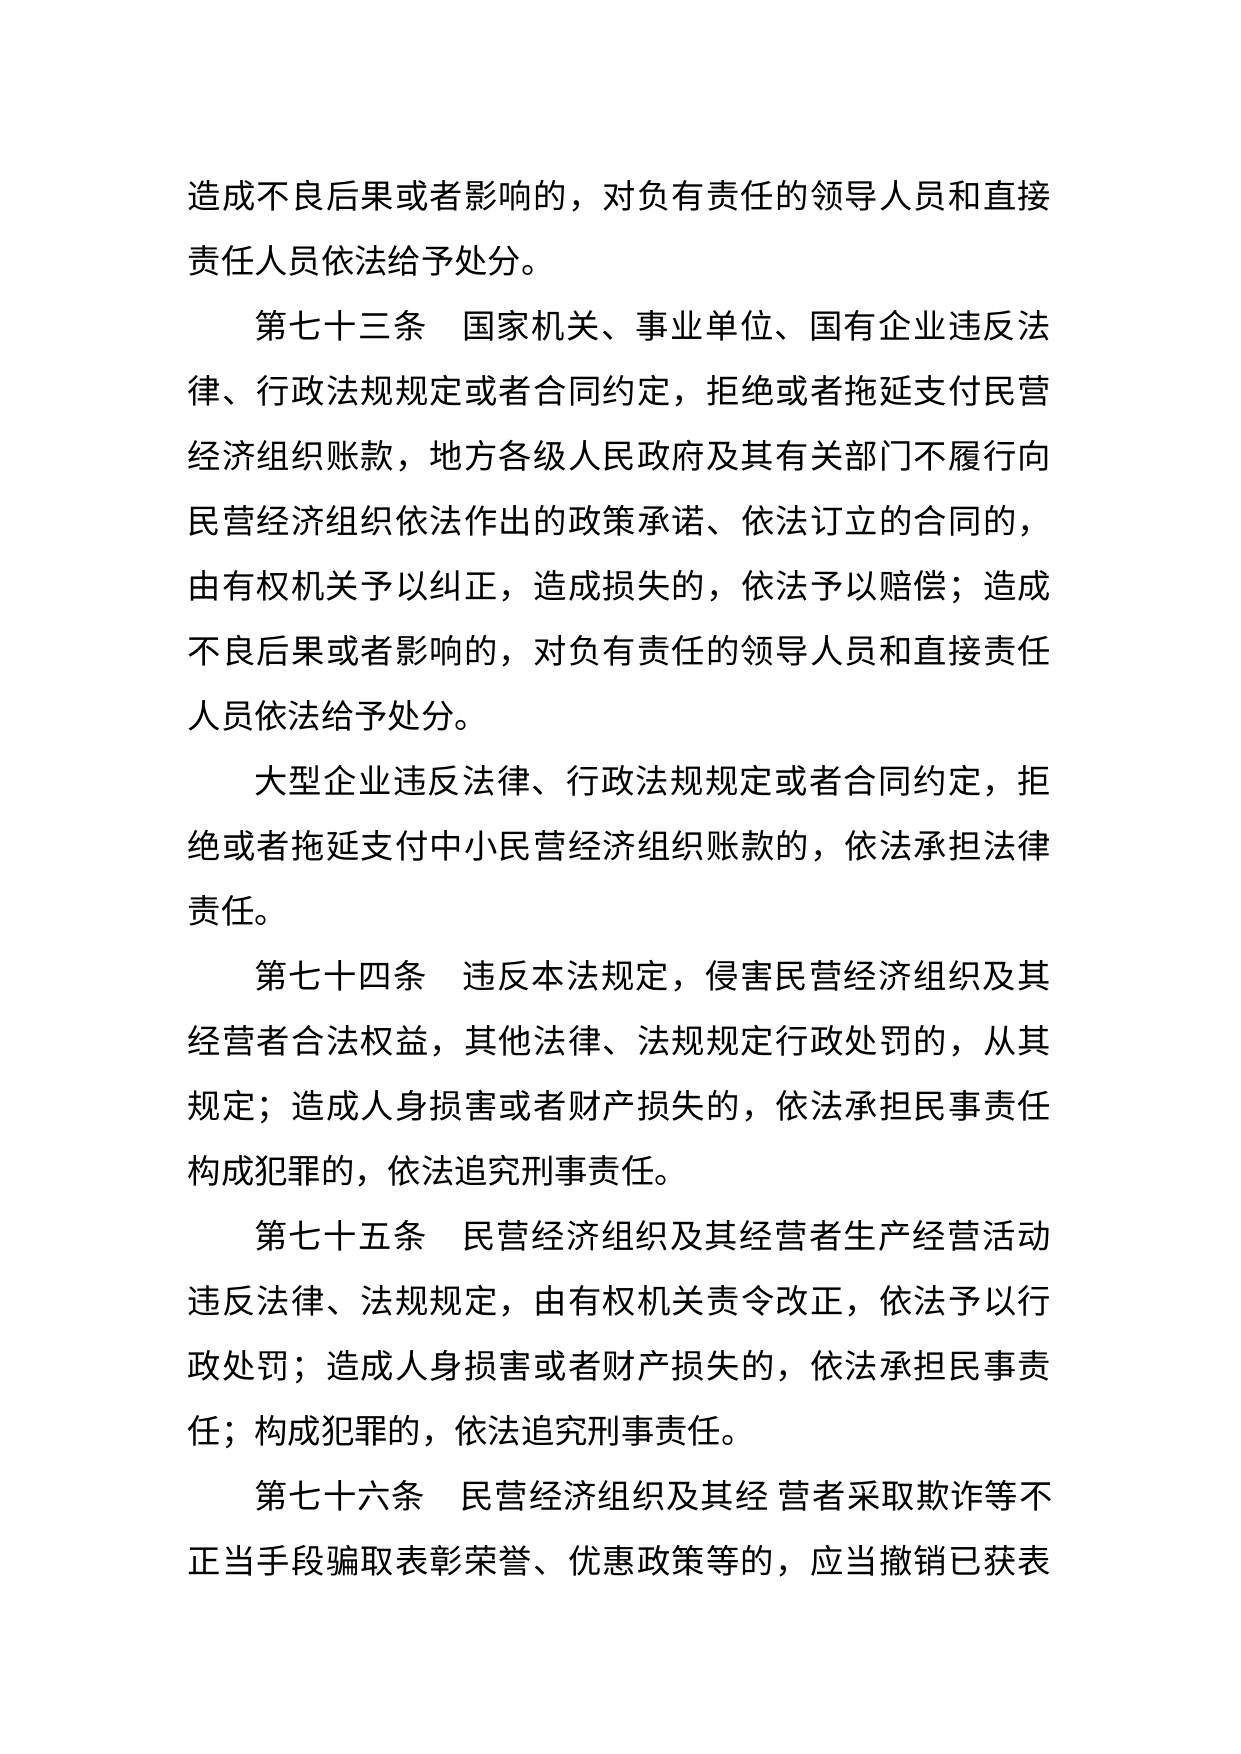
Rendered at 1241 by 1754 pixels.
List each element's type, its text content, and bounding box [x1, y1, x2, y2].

list 第七十五条 民营经济组织及其经营者生产经营活动违反法律、法规规定，由有权机关责令改正，依法予以行政处罚；造成人身损害或者财产损失的，依法承担民事责任；构成犯罪的，依法追究刑事责任。 [187, 1202, 1053, 1462]
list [187, 162, 1053, 292]
list 大型企业违反法律、行政法规规定或者合同约定，拒绝或者拖延支付中小民营经济组织账款的，依法承担法律责任。 [187, 747, 1053, 942]
list 第七十三条 国家机关、事业单位、国有企业违反法律、行政法规规定或者合同约定，拒绝或者拖延支付民营经济组织账款，地方各级人民政府及其有关部门不履行向民营经济组织依法作出的政策承诺、依法订立的合同的，由有权机关予以纠正，造成损失的，依法予以赔偿；造成不良后果或者影响的，对负有责任的领导人员和直接责任人员依法给予处分。 [187, 292, 1053, 747]
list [187, 1462, 1053, 1592]
list 第七十四条 违反本法规定，侵害民营经济组织及其经营者合法权益，其他法律、法规规定行政处罚的，从其规定；造成人身损害或者财产损失的，依法承担民事责任；构成犯罪的，依法追究刑事责任。 [187, 942, 1053, 1202]
